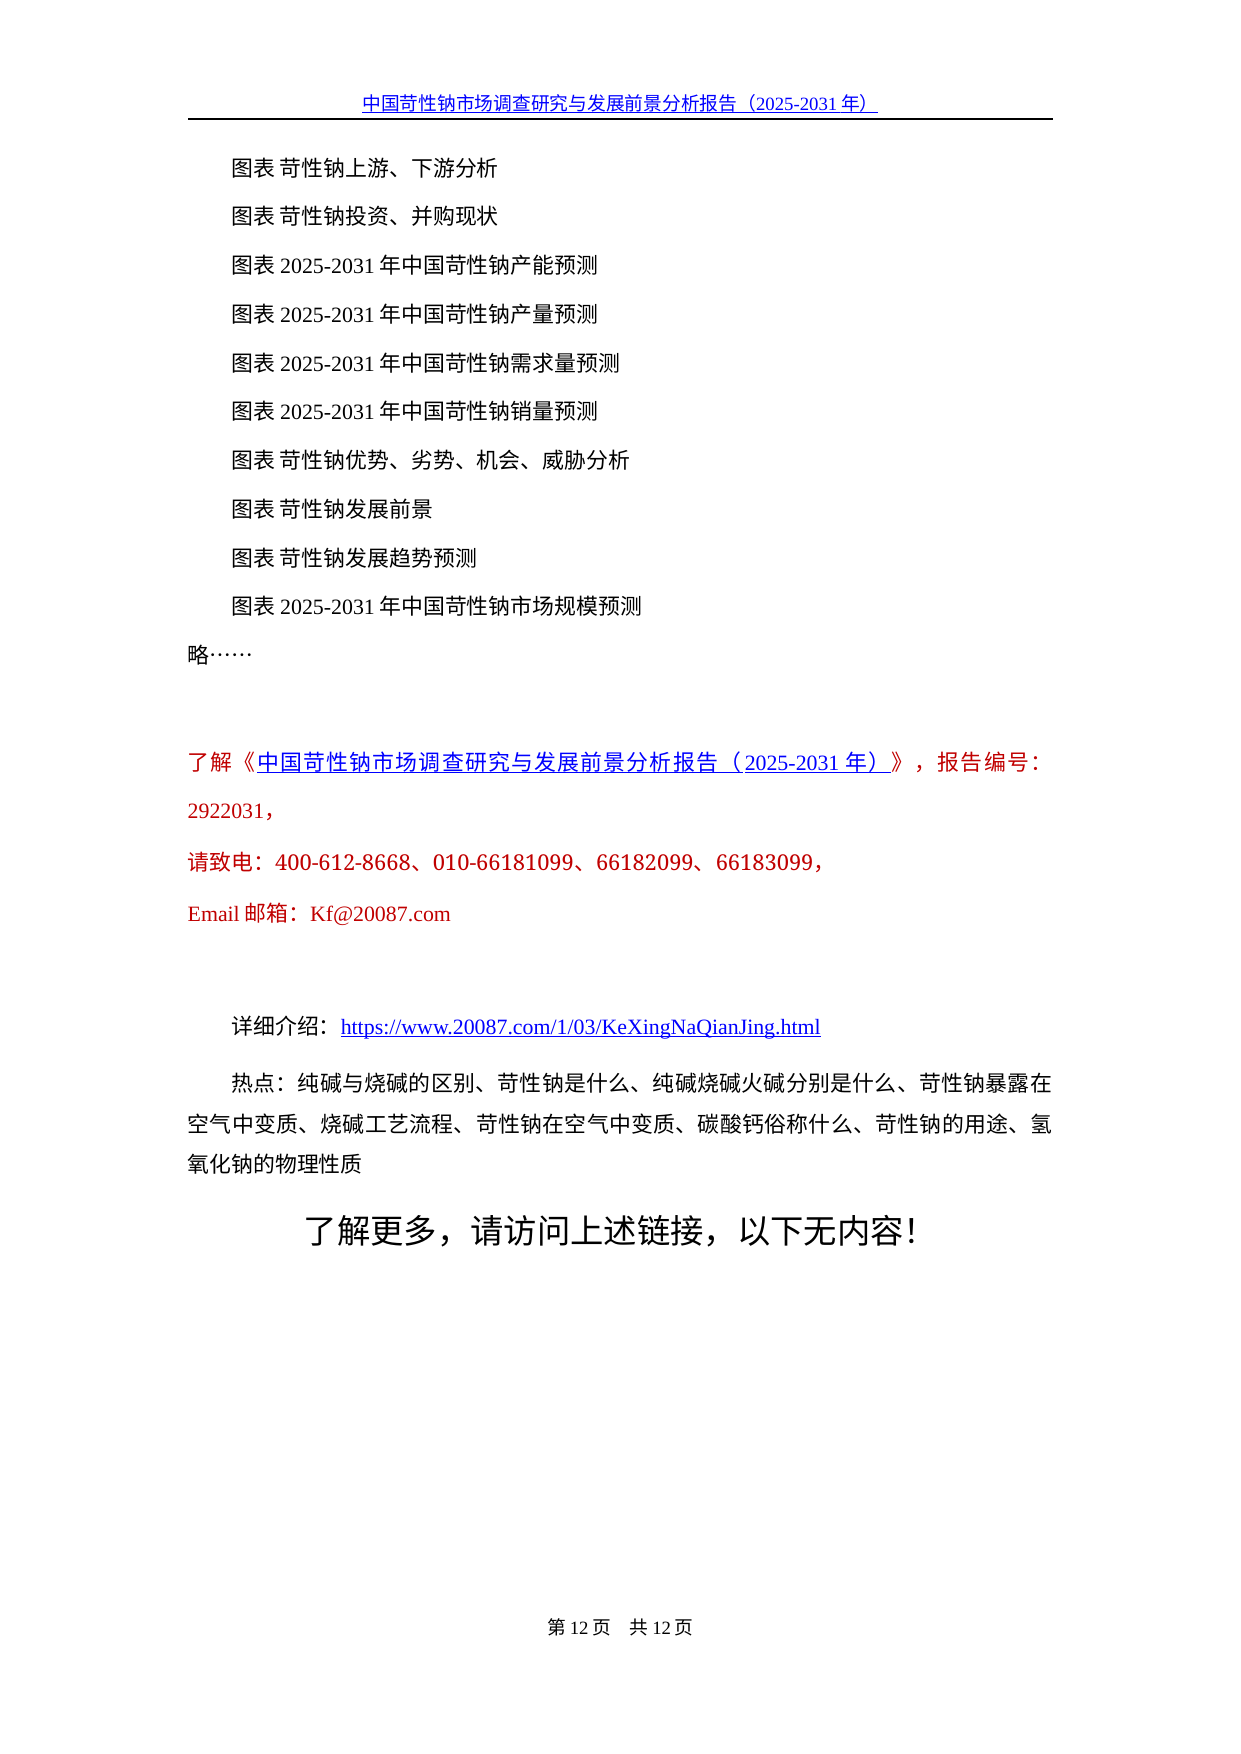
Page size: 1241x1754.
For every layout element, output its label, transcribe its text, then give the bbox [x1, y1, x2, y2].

text 请致电：400-612-8668、010-66181099、66182099、66183099， [187, 844, 1053, 877]
text 详细介绍：https://www.20087.com/1/03/KeXingNaQianJing.html [187, 1009, 1053, 1041]
text 热点：纯碱与烧碱的区别、苛性钠是什么、纯碱烧碱火碱分别是什么、苛性钠暴露在空气中变质、烧碱工艺流程、苛性钠在空气中变质、碳酸钙俗称什么、苛性钠的用途、氢氧化钠的物理性质 [187, 1066, 1053, 1179]
title 了解更多，请访问上述链接，以下无内容！ [187, 1197, 1053, 1262]
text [187, 150, 1053, 670]
text Email邮箱：Kf@20087.com [187, 896, 1053, 928]
text 了解《中国苛性钠市场调查研究与发展前景分析报告（2025-2031年）》，报告编号：2922031， [187, 744, 1053, 825]
